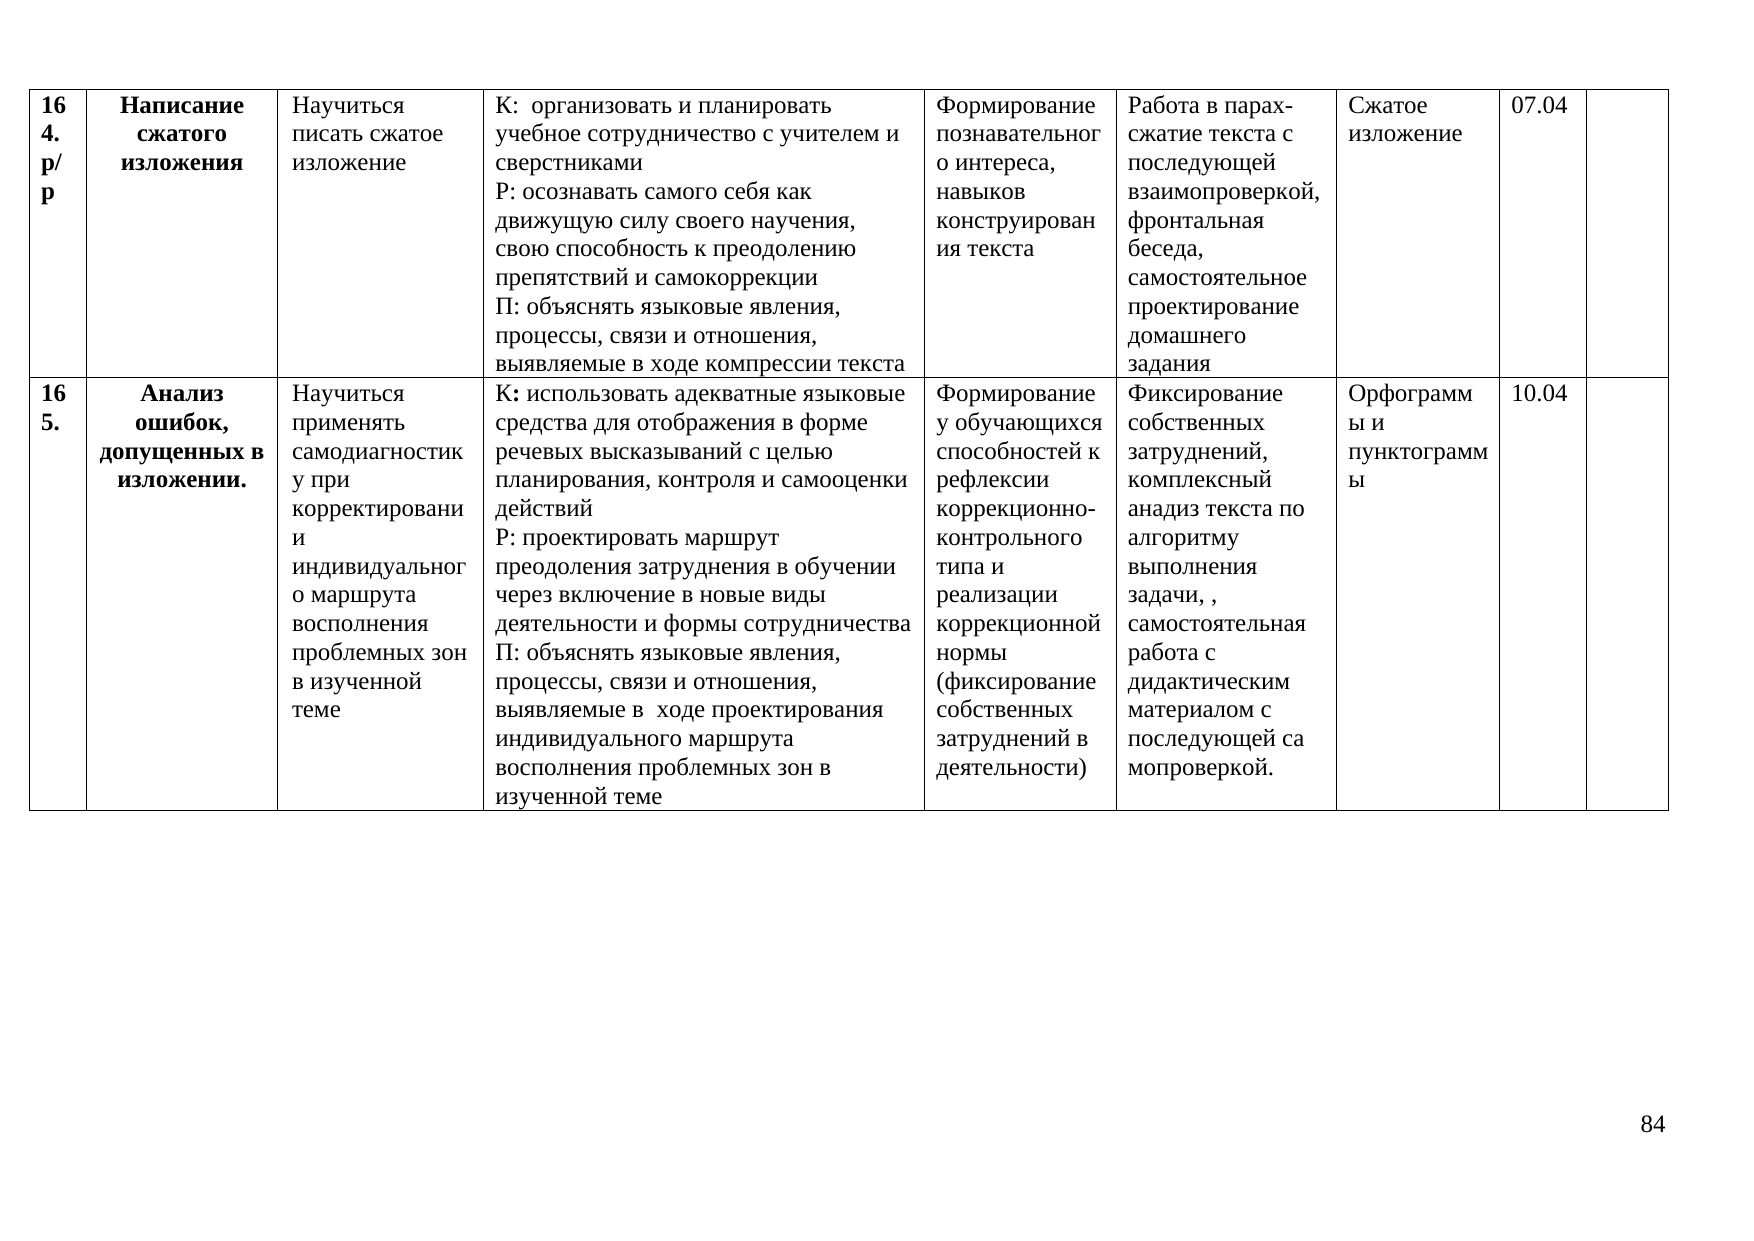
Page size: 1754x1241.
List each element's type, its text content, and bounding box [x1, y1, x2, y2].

table_cell К: организовать и планировать учебное сотрудничество с учителем и сверстниками Р: осознавать самого себя как движущую силу своего научения, свою способность к преодолению препятствий и самокоррекции П: объяснять языковые явления, процессы, связи и отношения, выявляемые в ходе компрессии текста [484, 90, 924, 377]
table_cell [1587, 90, 1668, 377]
table_cell К: использовать адекватные языковые средства для отображения в форме речевых высказываний с целью планирования, контроля и самооценки действий Р: проектировать маршрут преодоления затруднения в обучении через включение в новые виды деятельности и формы сотрудничества П: объяснять языковые явления, процессы, связи и отношения, выявляемые в ходе проектирования индивидуального маршрута восполнения проблемных зон в изученной теме [484, 378, 924, 809]
table_cell 165. [30, 378, 86, 809]
table_cell Сжатое изложение [1337, 90, 1499, 377]
table_cell Научиться применять самодиагностику при корректировании индивидуального маршрута восполнения проблемных зон в изученной теме [278, 378, 483, 809]
table_cell [1587, 378, 1668, 809]
table_cell Работа в парах- сжатие текста с последующей взаимопроверкой, фронтальная беседа, самостоятельное проектирование домашнего задания [1117, 90, 1336, 377]
table_cell 07.04 [1500, 90, 1586, 377]
table_cell 10.04 [1500, 378, 1586, 809]
table_cell Анализ ошибок, допущенных в изложении. [87, 378, 277, 809]
table_cell Написание сжатого изложения [87, 90, 277, 377]
table_cell Формирование познавательного интереса, навыков конструирования текста [925, 90, 1116, 377]
table_cell Фиксирование собственных затруднений, комплексный анадиз текста по алгоритму выполнения задачи, , самостоятельная работа с дидактическим материалом с последующей са мопроверкой. [1117, 378, 1336, 809]
table_cell Научиться писать сжатое изложение [278, 90, 483, 377]
table_cell Формирование у обучающихся способностей к рефлексии коррекционно-контрольного типа и реализации коррекционной нормы (фиксирование собственных затруднений в деятельности) [925, 378, 1116, 809]
table_cell Орфограммы и пунктограммы [1337, 378, 1499, 809]
table_cell 164. р/р [30, 90, 86, 377]
